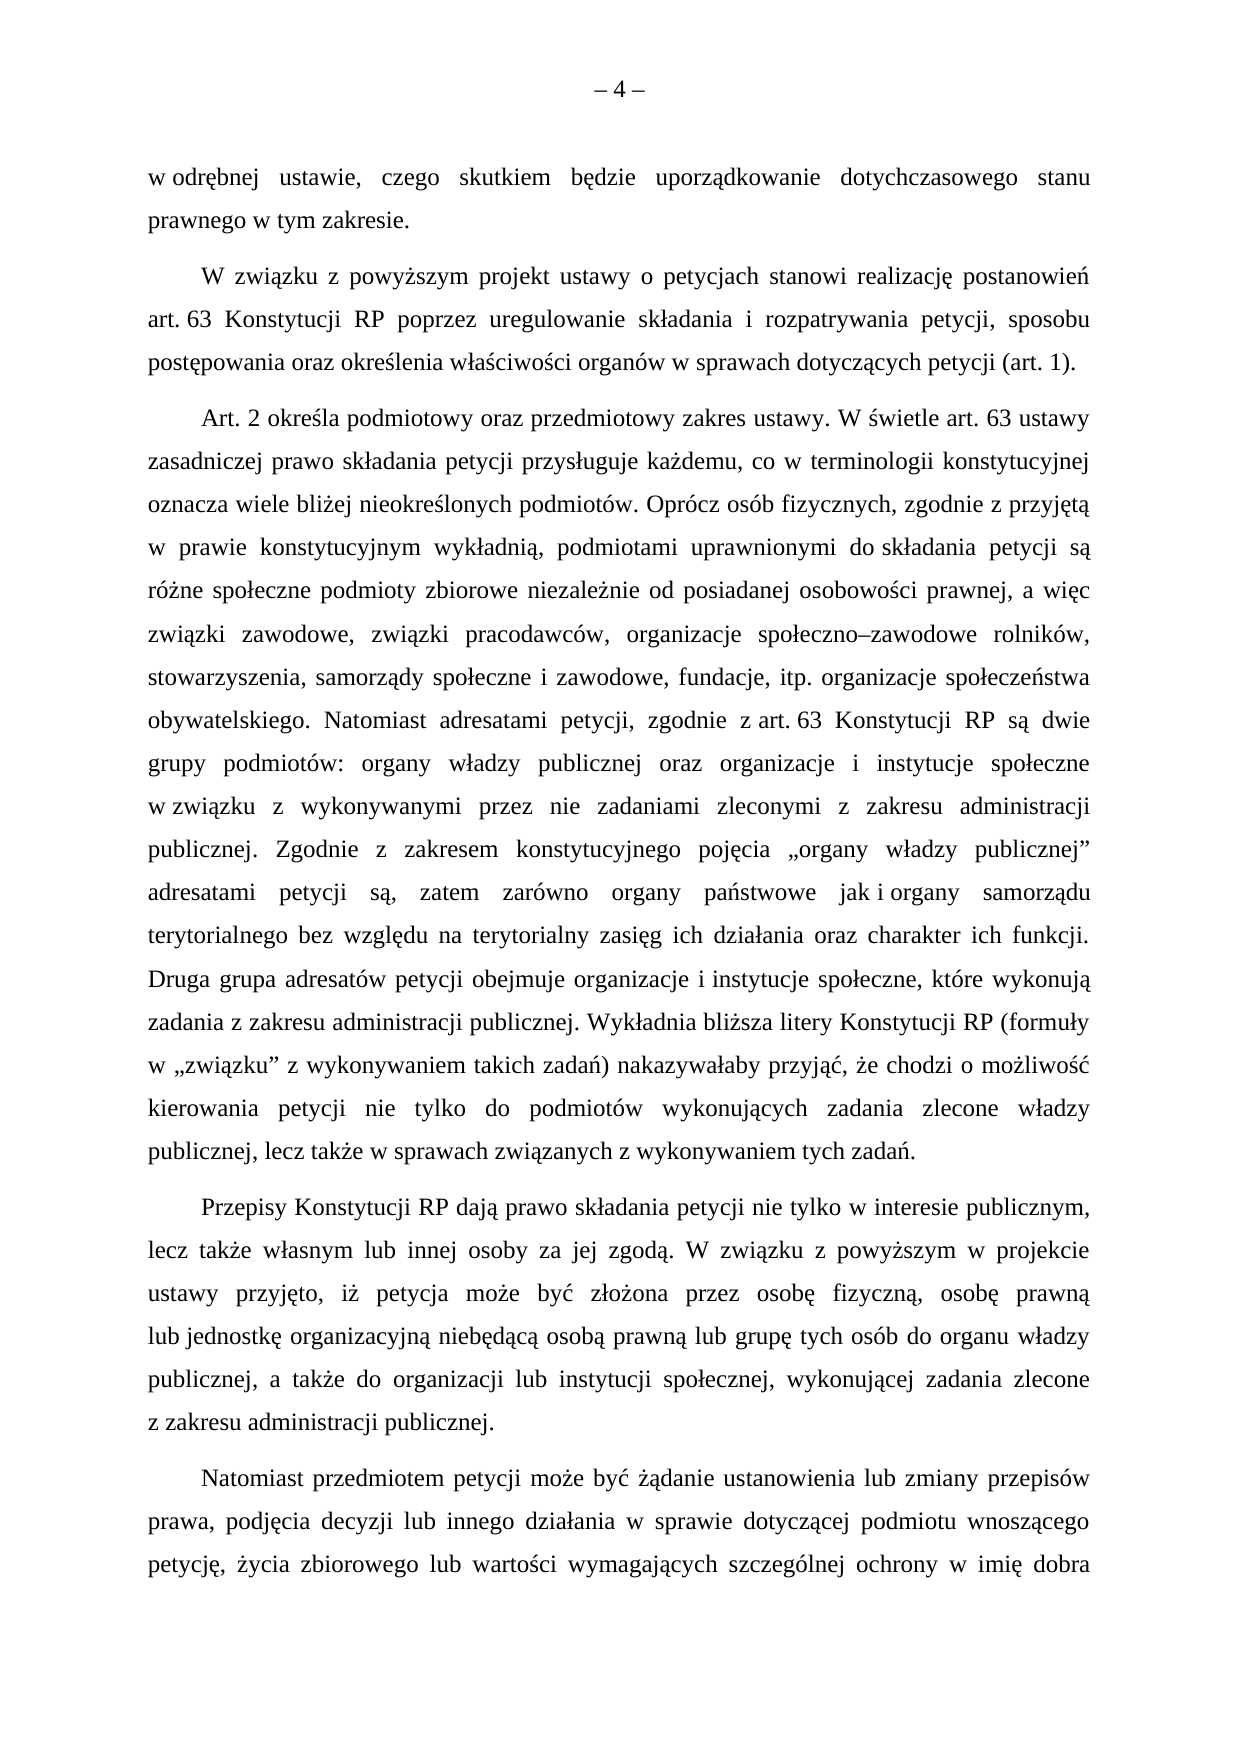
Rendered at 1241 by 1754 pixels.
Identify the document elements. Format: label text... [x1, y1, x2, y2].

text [148, 162, 1091, 234]
text Art. 2 określa podmiotowy oraz przedmiotowy zakres ustawy. W świetle art. 63 ustawy zasadniczej prawo składania petycji przysługuje każdemu, co w terminologii konstytucyjnej oznacza wiele bliżej nieokreślonych podmiotów. Oprócz osób fizycznych, zgodnie z przyjętą w prawie konstytucyjnym wykładnią, podmiotami uprawnionymi do składania petycji są różne społeczne podmioty zbiorowe niezależnie od posiadanej osobowości prawnej, a więc związki zawodowe, związki pracodawców, organizacje społeczno–zawodowe rolników, stowarzyszenia, samorządy społeczne i zawodowe, fundacje, itp. organizacje społeczeństwa obywatelskiego. Natomiast adresatami petycji, zgodnie z art. 63 Konstytucji RP są dwie grupy podmiotów: organy władzy publicznej oraz organizacje i instytucje społeczne w związku z wykonywanymi przez nie zadaniami zleconymi z zakresu administracji publicznej. Zgodnie z zakresem konstytucyjnego pojęcia „organy władzy publicznej” adresatami petycji są, zatem zarówno organy państwowe jak i organy samorządu terytorialnego bez względu na terytorialny zasięg ich działania oraz charakter ich funkcji. Druga grupa adresatów petycji obejmuje organizacje i instytucje społeczne, które wykonują zadania z zakresu administracji publicznej. Wykładnia bliższa litery Konstytucji RP (formuły w „związku” z wykonywaniem takich zadań) nakazywałaby przyjąć, że chodzi o możliwość kierowania petycji nie tylko do podmiotów wykonujących zadania zlecone władzy publicznej, lecz także w sprawach związanych z wykonywaniem tych zadań. [148, 403, 1091, 1165]
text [148, 1463, 1091, 1578]
text W związku z powyższym projekt ustawy o petycjach stanowi realizację postanowień art. 63 Konstytucji RP poprzez uregulowanie składania i rozpatrywania petycji, sposobu postępowania oraz określenia właściwości organów w sprawach dotyczących petycji (art. 1). [148, 261, 1091, 376]
text Przepisy Konstytucji RP dają prawo składania petycji nie tylko w interesie publicznym, lecz także własnym lub innej osoby za jej zgodą. W związku z powyższym w projekcie ustawy przyjęto, iż petycja może być złożona przez osobę fizyczną, osobę prawną lub jednostkę organizacyjną niebędącą osobą prawną lub grupę tych osób do organu władzy publicznej, a także do organizacji lub instytucji społecznej, wykonującej zadania zlecone z zakresu administracji publicznej. [148, 1192, 1091, 1436]
